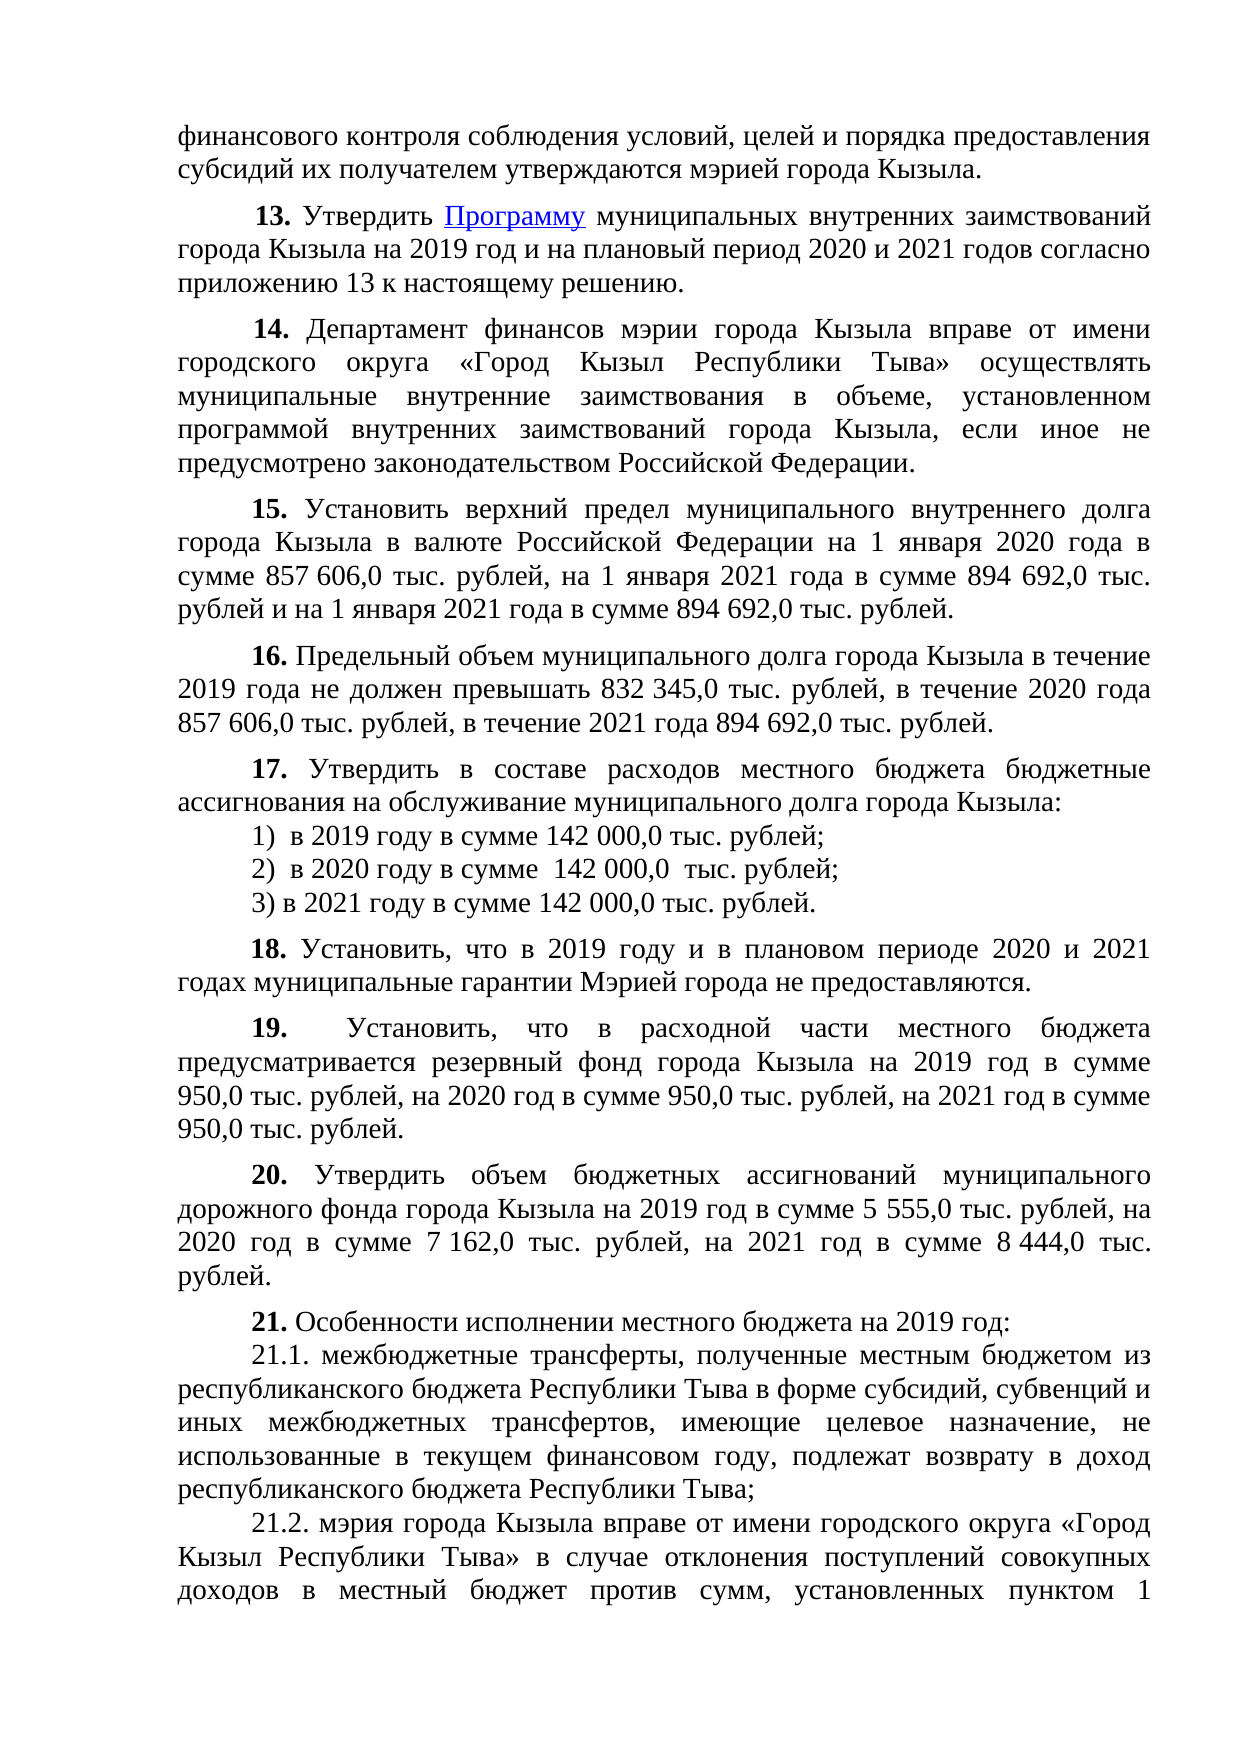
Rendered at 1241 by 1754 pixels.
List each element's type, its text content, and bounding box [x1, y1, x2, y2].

list 14. Департамент финансов мэрии города Кызыла вправе от имени городского округа «Город Кызыл Республики Тыва» осуществлять муниципальные внутренние заимствования в объеме, установленном программой внутренних заимствований города Кызыла, если иное не предусмотрено законодательством Российской Федерации. [177, 311, 1152, 478]
text 21. Особенности исполнении местного бюджета на 2019 год: [177, 1304, 1152, 1337]
text 16. Предельный объем муниципального долга города Кызыла в течение 2019 года не должен превышать 832 345,0 тыс. рублей, в течение 2020 года 857 606,0 тыс. рублей, в течение 2021 года 894 692,0 тыс. рублей. [177, 638, 1152, 738]
text 2) в 2020 году в сумме 142 000,0 тыс. рублей; [177, 851, 1152, 885]
text 18. Установить, что в 2019 году и в плановом периоде 2020 и 2021 годах муниципальные гарантии Мэрией города не предоставляются. [177, 931, 1152, 998]
text 1) в 2019 году в сумме 142 000,0 тыс. рублей; [177, 818, 1152, 851]
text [177, 1505, 1152, 1606]
text 17. Утвердить в составе расходов местного бюджета бюджетные ассигнования на обслуживание муниципального долга города Кызыла: [177, 751, 1152, 818]
text 13. Утвердить Программу муниципальных внутренних заимствований города Кызыла на 2019 год и на плановый период 2020 и 2021 годов согласно приложению 13 к настоящему решению. [177, 198, 1152, 298]
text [177, 118, 1152, 185]
text 19. Установить, что в расходной части местного бюджета предусматривается резервный фонд города Кызыла на 2019 год в сумме 950,0 тыс. рублей, на 2020 год в сумме 950,0 тыс. рублей, на 2021 год в сумме 950,0 тыс. рублей. [177, 1011, 1152, 1145]
text 15. Установить верхний предел муниципального внутреннего долга города Кызыла в валюте Российской Федерации на 1 января 2020 года в сумме 857 606,0 тыс. рублей, на 1 января 2021 года в сумме 894 692,0 тыс. рублей и на 1 января 2021 года в сумме 894 692,0 тыс. рублей. [177, 491, 1152, 625]
text 21.1. межбюджетные трансферты, полученные местным бюджетом из республиканского бюджета Республики Тыва в форме субсидий, субвенций и иных межбюджетных трансфертов, имеющие целевое назначение, не использованные в текущем финансовом году, подлежат возврату в доход республиканского бюджета Республики Тыва; [177, 1337, 1152, 1505]
text 20. Утвердить объем бюджетных ассигнований муниципального дорожного фонда города Кызыла на 2019 год в сумме 5 555,0 тыс. рублей, на 2020 год в сумме 7 162,0 тыс. рублей, на 2021 год в сумме 8 444,0 тыс. рублей. [177, 1157, 1152, 1291]
text 3) в 2021 году в сумме 142 000,0 тыс. рублей. [177, 885, 1152, 918]
